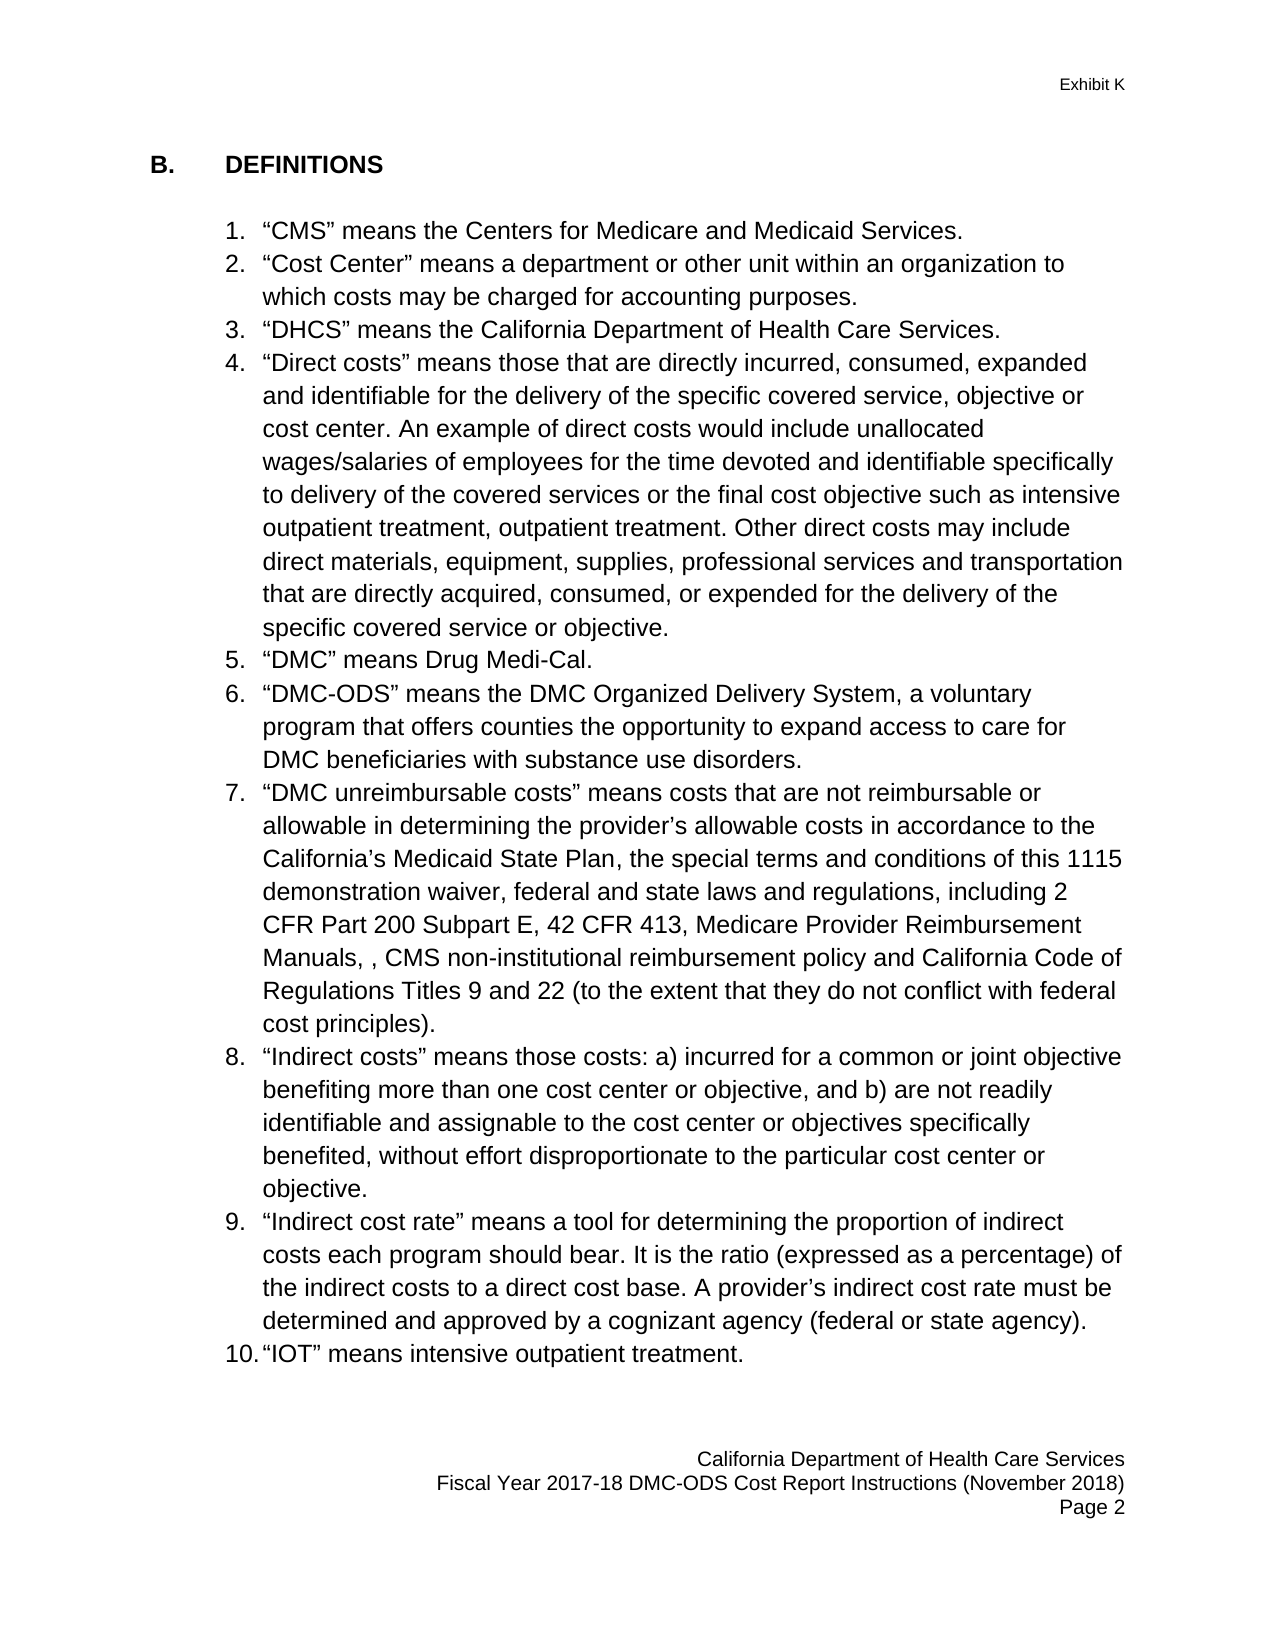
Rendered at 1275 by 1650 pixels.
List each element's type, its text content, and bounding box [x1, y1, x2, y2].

list “IOT” means intensive outpatient treatment. [225, 1339, 1125, 1368]
list “Direct costs” means those that are directly incurred, consumed, expanded and identifiable for the delivery of the specific covered service, objective or cost center. An example of direct costs would include unallocated wages/salaries of employees for the time devoted and identifiable specifically to delivery of the covered services or the final cost objective such as intensive outpatient treatment, outpatient treatment. Other direct costs may include direct materials, equipment, supplies, professional services and transportation that are directly acquired, consumed, or expended for the delivery of the specific covered service or objective. [225, 348, 1125, 641]
list “DHCS” means the California Department of Health Care Services. [225, 315, 1125, 344]
list “Indirect costs” means those costs: a) incurred for a common or joint objective benefiting more than one cost center or objective, and b) are not readily identifiable and assignable to the cost center or objectives specifically benefited, without effort disproportionate to the particular cost center or objective. [225, 1042, 1125, 1203]
list “Cost Center” means a department or other unit within an organization to which costs may be charged for accounting purposes. [225, 249, 1125, 311]
list “DMC” means Drug Medi-Cal. [225, 646, 1125, 674]
text B. DEFINITIONS [150, 150, 1125, 179]
list “DMC-ODS” means the DMC Organized Delivery System, a voluntary program that offers counties the opportunity to expand access to care for DMC beneficiaries with substance use disorders. [225, 678, 1125, 773]
list “DMC unreimbursable costs” means costs that are not reimbursable or allowable in determining the provider’s allowable costs in accordance to the California’s Medicaid State Plan, the special terms and conditions of this 1115 demonstration waiver, federal and state laws and regulations, including 2 CFR Part 200 Subpart E, 42 CFR 413, Medicare Provider Reimbursement Manuals, , CMS non-institutional reimbursement policy and California Code of Regulations Titles 9 and 22 (to the extent that they do not conflict with federal cost principles). [225, 778, 1125, 1037]
list “CMS” means the Centers for Medicare and Medicaid Services. [225, 216, 1125, 245]
list “Indirect cost rate” means a tool for determining the proportion of indirect costs each program should bear. It is the ratio (expressed as a percentage) of the indirect costs to a direct cost base. A provider’s indirect cost rate must be determined and approved by a cognizant agency (federal or state agency). [225, 1207, 1125, 1335]
